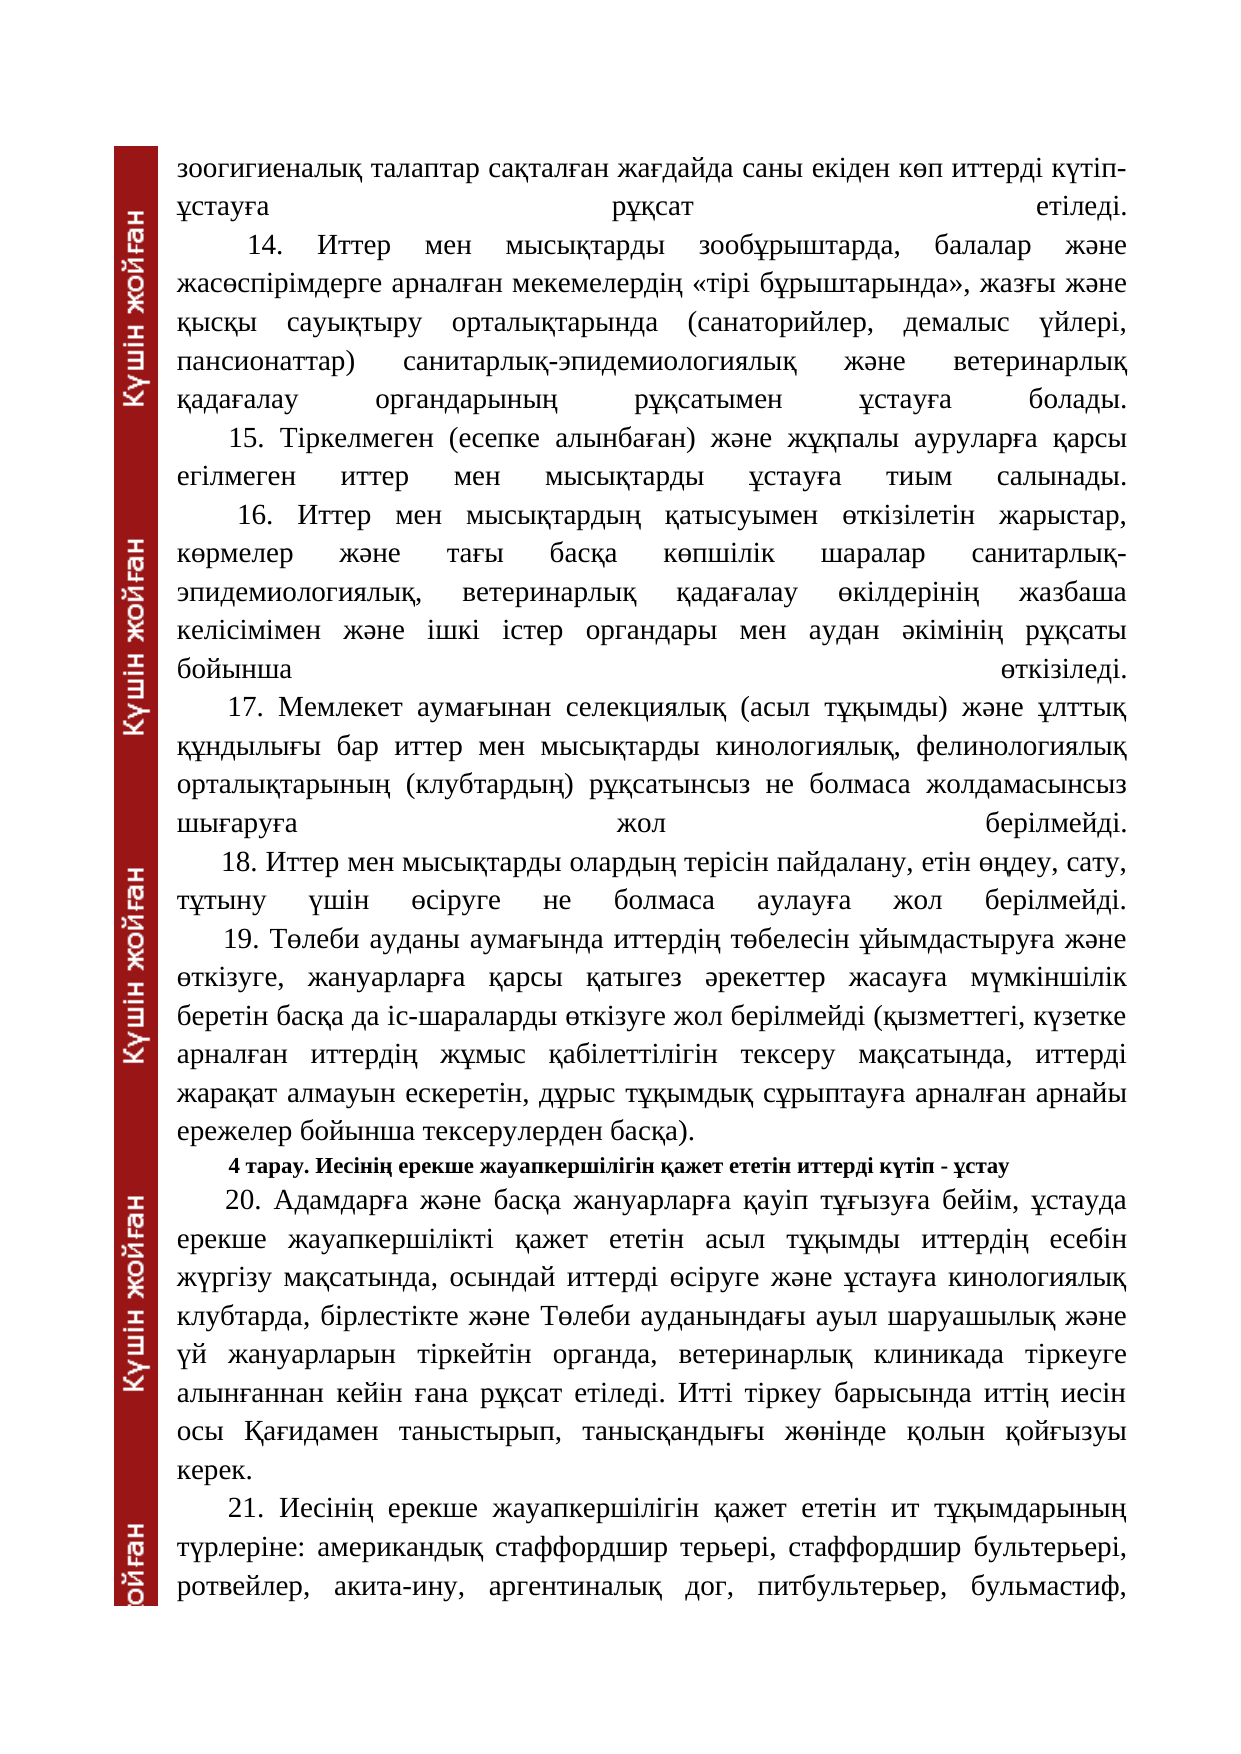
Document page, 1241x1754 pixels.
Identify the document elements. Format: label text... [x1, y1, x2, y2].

picture [114, 1147, 158, 1152]
picture [114, 146, 158, 150]
text 4 тарау. Иесінің ерекше жауапкершілігін қажет ететін иттерді күтіп - ұстау [112, 1152, 1128, 1178]
picture [114, 1601, 158, 1606]
picture [114, 1178, 158, 1182]
